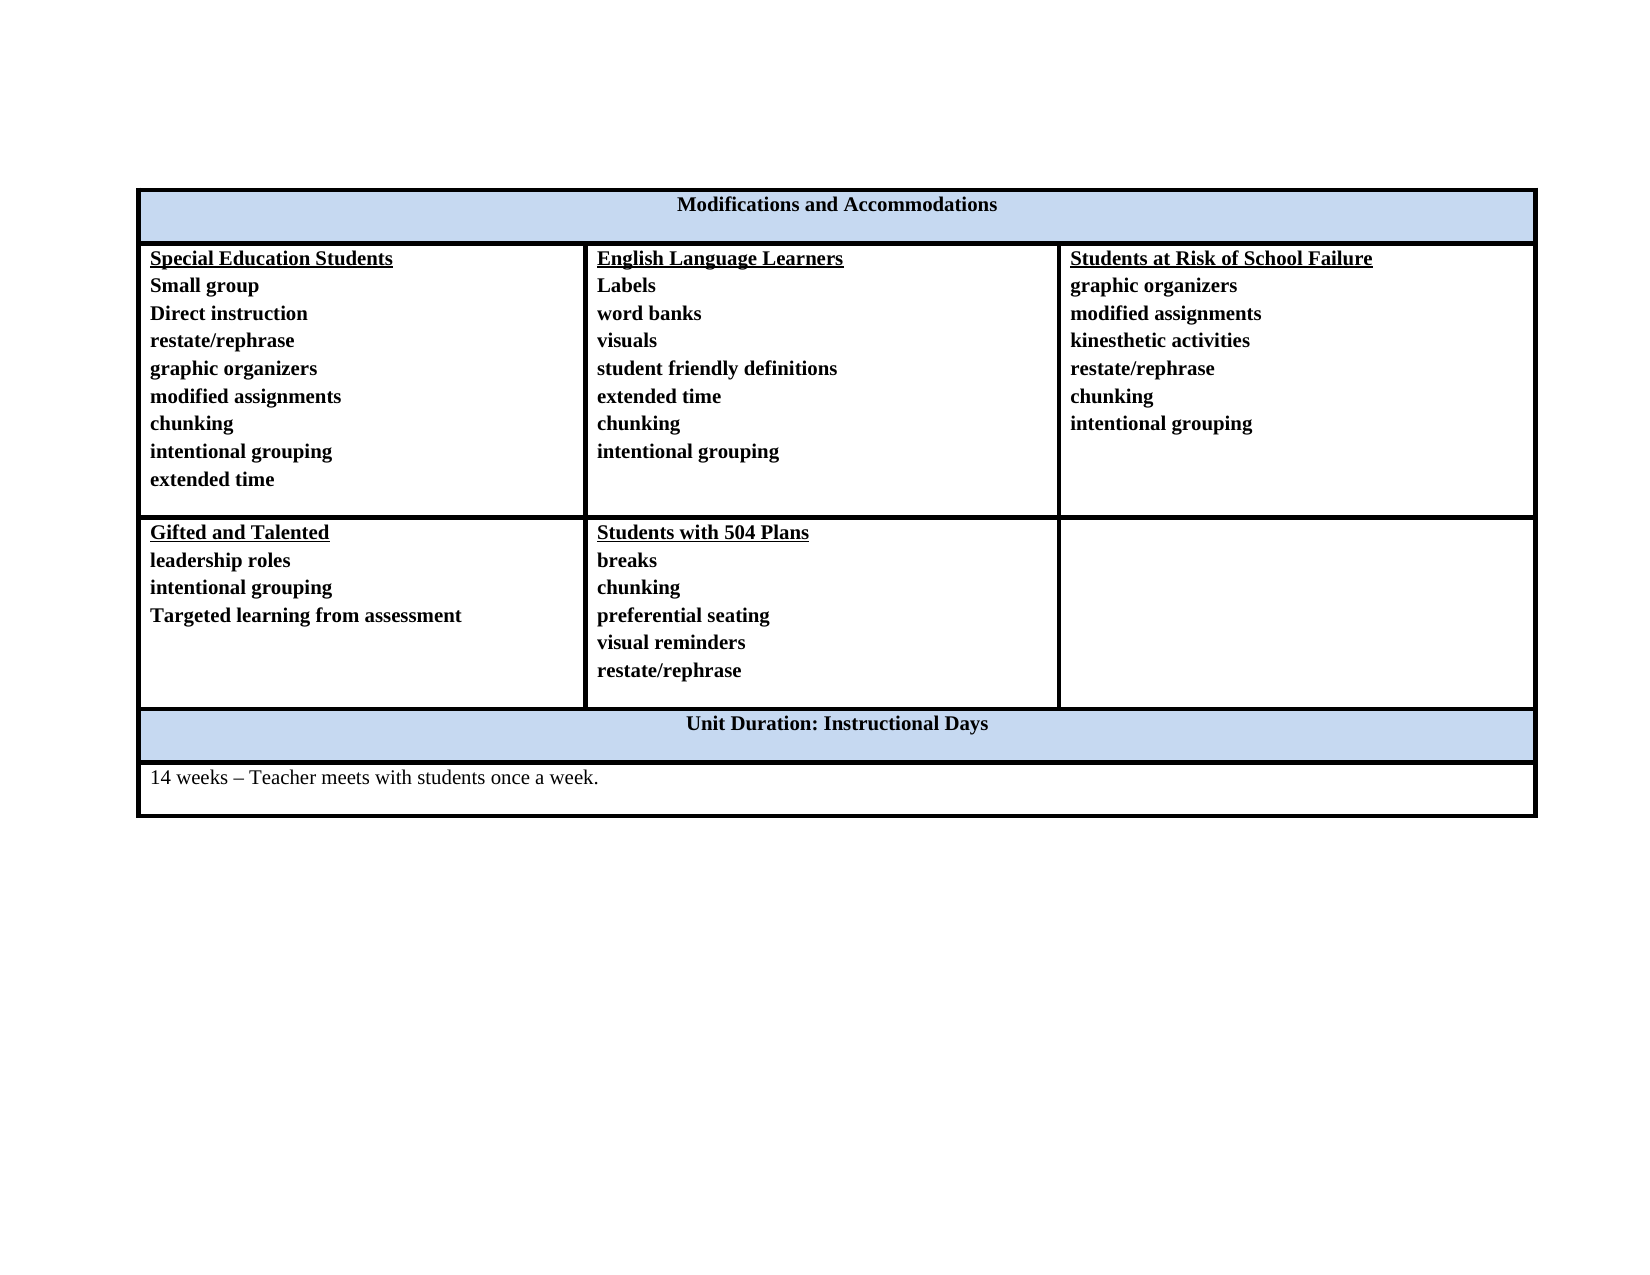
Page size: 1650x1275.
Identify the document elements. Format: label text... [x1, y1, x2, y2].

table_cell Students at Risk of School Failure graphic organizers modified assignments kinesthetic activities restate/rephrase chunking intentional grouping [1061, 246, 1533, 515]
table_cell Special Education Students Small group Direct instruction restate/rephrase graphic organizers modified assignments chunking intentional grouping extended time [141, 246, 583, 515]
table_cell Modifications and Accommodations [141, 192, 1533, 241]
table_cell 14 weeks – Teacher meets with students once a week. [141, 765, 1533, 813]
table_cell English Language Learners Labels word banks visuals student friendly definitions extended time chunking intentional grouping [588, 246, 1057, 515]
table_cell Gifted and Talented leadership roles intentional grouping Targeted learning from assessment [141, 520, 583, 707]
table_cell Unit Duration: Instructional Days [141, 711, 1533, 760]
table_cell [1061, 520, 1533, 707]
table_cell Students with 504 Plans breaks chunking preferential seating visual reminders restate/rephrase [588, 520, 1057, 707]
